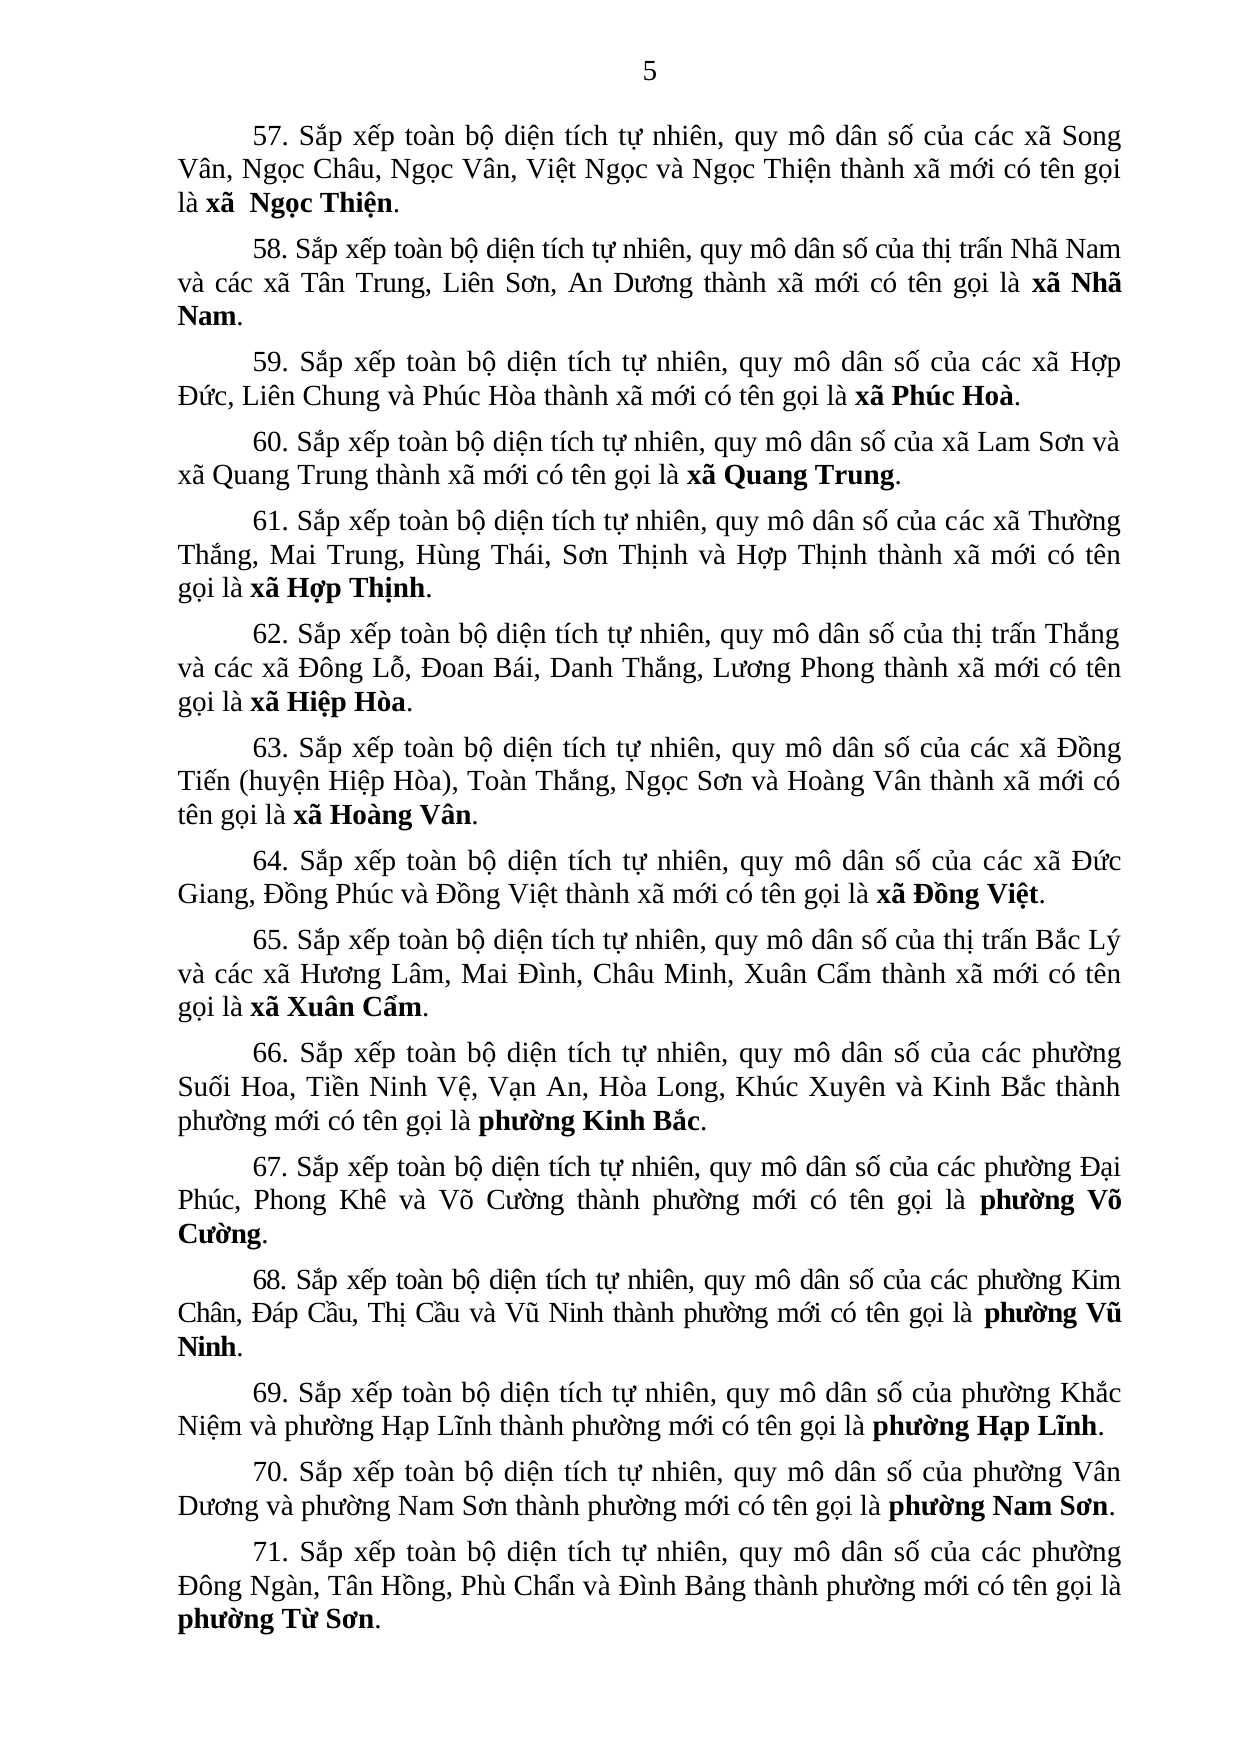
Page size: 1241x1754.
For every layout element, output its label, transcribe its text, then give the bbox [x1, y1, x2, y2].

text 64. Sắp xếp toàn bộ diện tích tự nhiên, quy mô dân số của các xã Đức Giang, Đồng Phúc và Đồng Việt thành xã mới có tên gọi là xã Đồng Việt. [177, 843, 1122, 910]
text 62. Sắp xếp toàn bộ diện tích tự nhiên, quy mô dân số của thị trấn Thắng và các xã Đông Lỗ, Đoan Bái, Danh Thắng, Lương Phong thành xã mới có tên gọi là xã Hiệp Hòa. [177, 617, 1122, 717]
text 66. Sắp xếp toàn bộ diện tích tự nhiên, quy mô dân số của các phường Suối Hoa, Tiền Ninh Vệ, Vạn An, Hòa Long, Khúc Xuyên và Kinh Bắc thành phường mới có tên gọi là phường Kinh Bắc. [177, 1036, 1122, 1136]
text 70. Sắp xếp toàn bộ diện tích tự nhiên, quy mô dân số của phường Vân Dương và phường Nam Sơn thành phường mới có tên gọi là phường Nam Sơn. [177, 1454, 1122, 1522]
text 63. Sắp xếp toàn bộ diện tích tự nhiên, quy mô dân số của các xã Đồng Tiến (huyện Hiệp Hòa), Toàn Thắng, Ngọc Sơn và Hoàng Vân thành xã mới có tên gọi là xã Hoàng Vân. [177, 730, 1122, 830]
text 68. Sắp xếp toàn bộ diện tích tự nhiên, quy mô dân số của các phường Kim Chân, Đáp Cầu, Thị Cầu và Vũ Ninh thành phường mới có tên gọi là phường Vũ Ninh. [177, 1262, 1122, 1362]
text 57. Sắp xếp toàn bộ diện tích tự nhiên, quy mô dân số của các xã Song Vân, Ngọc Châu, Ngọc Vân, Việt Ngọc và Ngọc Thiện thành xã mới có tên gọi là xã Ngọc Thiện. [177, 118, 1122, 219]
text 60. Sắp xếp toàn bộ diện tích tự nhiên, quy mô dân số của xã Lam Sơn và xã Quang Trung thành xã mới có tên gọi là xã Quang Trung. [177, 424, 1122, 491]
text 59. Sắp xếp toàn bộ diện tích tự nhiên, quy mô dân số của các xã Hợp Đức, Liên Chung và Phúc Hòa thành xã mới có tên gọi là xã Phúc Hoà. [177, 344, 1122, 411]
text 61. Sắp xếp toàn bộ diện tích tự nhiên, quy mô dân số của các xã Thường Thắng, Mai Trung, Hùng Thái, Sơn Thịnh và Hợp Thịnh thành xã mới có tên gọi là xã Hợp Thịnh. [177, 503, 1122, 604]
text 71. Sắp xếp toàn bộ diện tích tự nhiên, quy mô dân số của các phường Đông Ngàn, Tân Hồng, Phù Chẩn và Đình Bảng thành phường mới có tên gọi là phường Từ Sơn. [177, 1534, 1122, 1635]
text 69. Sắp xếp toàn bộ diện tích tự nhiên, quy mô dân số của phường Khắc Niệm và phường Hạp Lĩnh thành phường mới có tên gọi là phường Hạp Lĩnh. [177, 1375, 1122, 1442]
text 67. Sắp xếp toàn bộ diện tích tự nhiên, quy mô dân số của các phường Đại Phúc, Phong Khê và Võ Cường thành phường mới có tên gọi là phường Võ Cường. [177, 1149, 1122, 1249]
text 65. Sắp xếp toàn bộ diện tích tự nhiên, quy mô dân số của thị trấn Bắc Lý và các xã Hương Lâm, Mai Đình, Châu Minh, Xuân Cẩm thành xã mới có tên gọi là xã Xuân Cẩm. [177, 922, 1122, 1023]
text 58. Sắp xếp toàn bộ diện tích tự nhiên, quy mô dân số của thị trấn Nhã Nam và các xã Tân Trung, Liên Sơn, An Dương thành xã mới có tên gọi là xã Nhã Nam. [177, 231, 1122, 332]
